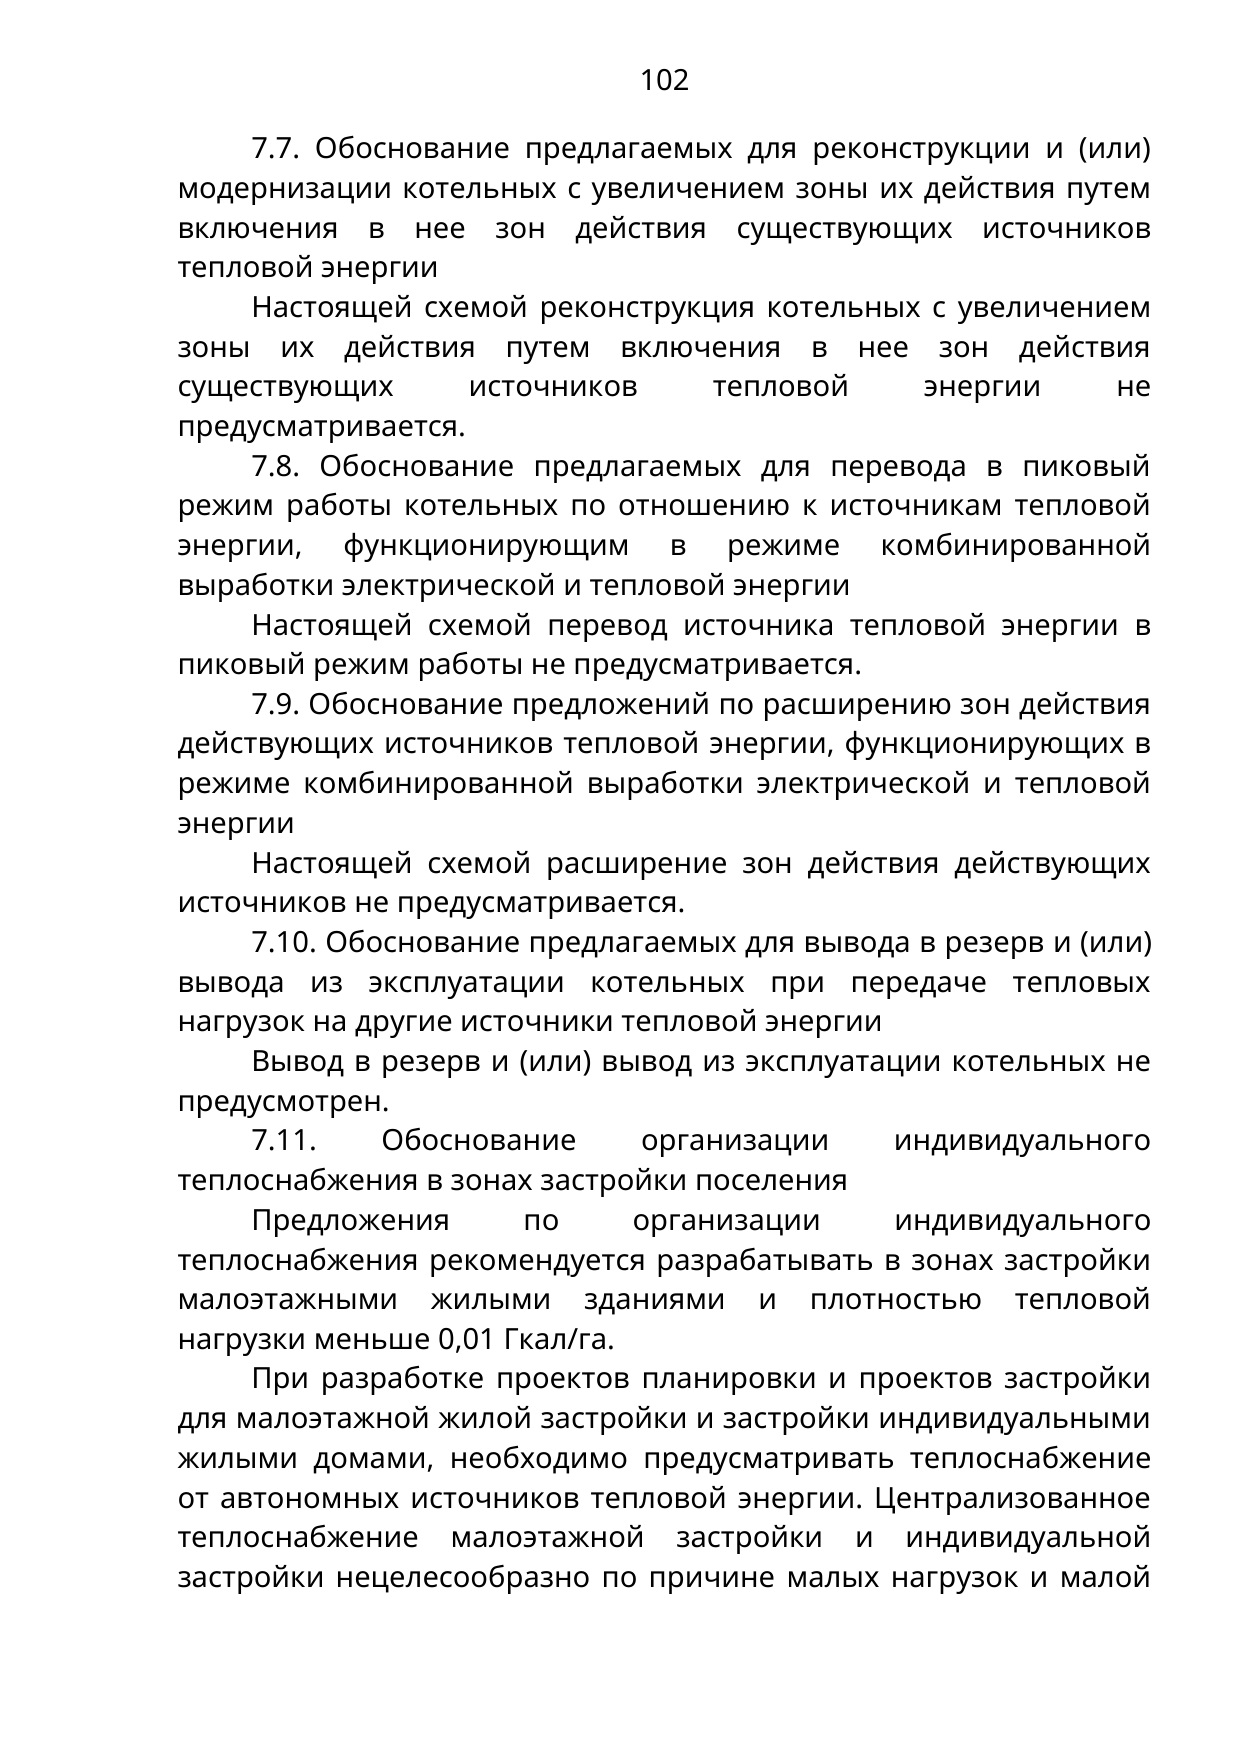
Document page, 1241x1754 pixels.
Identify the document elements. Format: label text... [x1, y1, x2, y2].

text Настоящей схемой расширение зон действия действующих источников не предусматривается. [177, 842, 1152, 921]
text Вывод в резерв и (или) вывод из эксплуатации котельных не предусмотрен. [177, 1040, 1152, 1120]
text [177, 1358, 1152, 1596]
text 7.11. Обоснование организации индивидуального теплоснабжения в зонах застройки поселения [177, 1120, 1152, 1199]
text 7.9. Обоснование предложений по расширению зон действия действующих источников тепловой энергии, функционирующих в режиме комбинированной выработки электрической и тепловой энергии [177, 683, 1152, 842]
text Настоящей схемой реконструкция котельных с увеличением зоны их действия путем включения в нее зон действия существующих источников тепловой энергии не предусматривается. [177, 286, 1152, 445]
text 7.7. Обоснование предлагаемых для реконструкции и (или) модернизации котельных с увеличением зоны их действия путем включения в нее зон действия существующих источников тепловой энергии [177, 127, 1152, 286]
text 7.8. Обоснование предлагаемых для перевода в пиковый режим работы котельных по отношению к источникам тепловой энергии, функционирующим в режиме комбинированной выработки электрической и тепловой энергии [177, 445, 1152, 604]
text 7.10. Обоснование предлагаемых для вывода в резерв и (или) вывода из эксплуатации котельных при передаче тепловых нагрузок на другие источники тепловой энергии [177, 921, 1152, 1040]
text Настоящей схемой перевод источника тепловой энергии в пиковый режим работы не предусматривается. [177, 604, 1152, 683]
text Предложения по организации индивидуального теплоснабжения рекомендуется разрабатывать в зонах застройки малоэтажными жилыми зданиями и плотностью тепловой нагрузки меньше 0,01 Гкал/га. [177, 1199, 1152, 1358]
